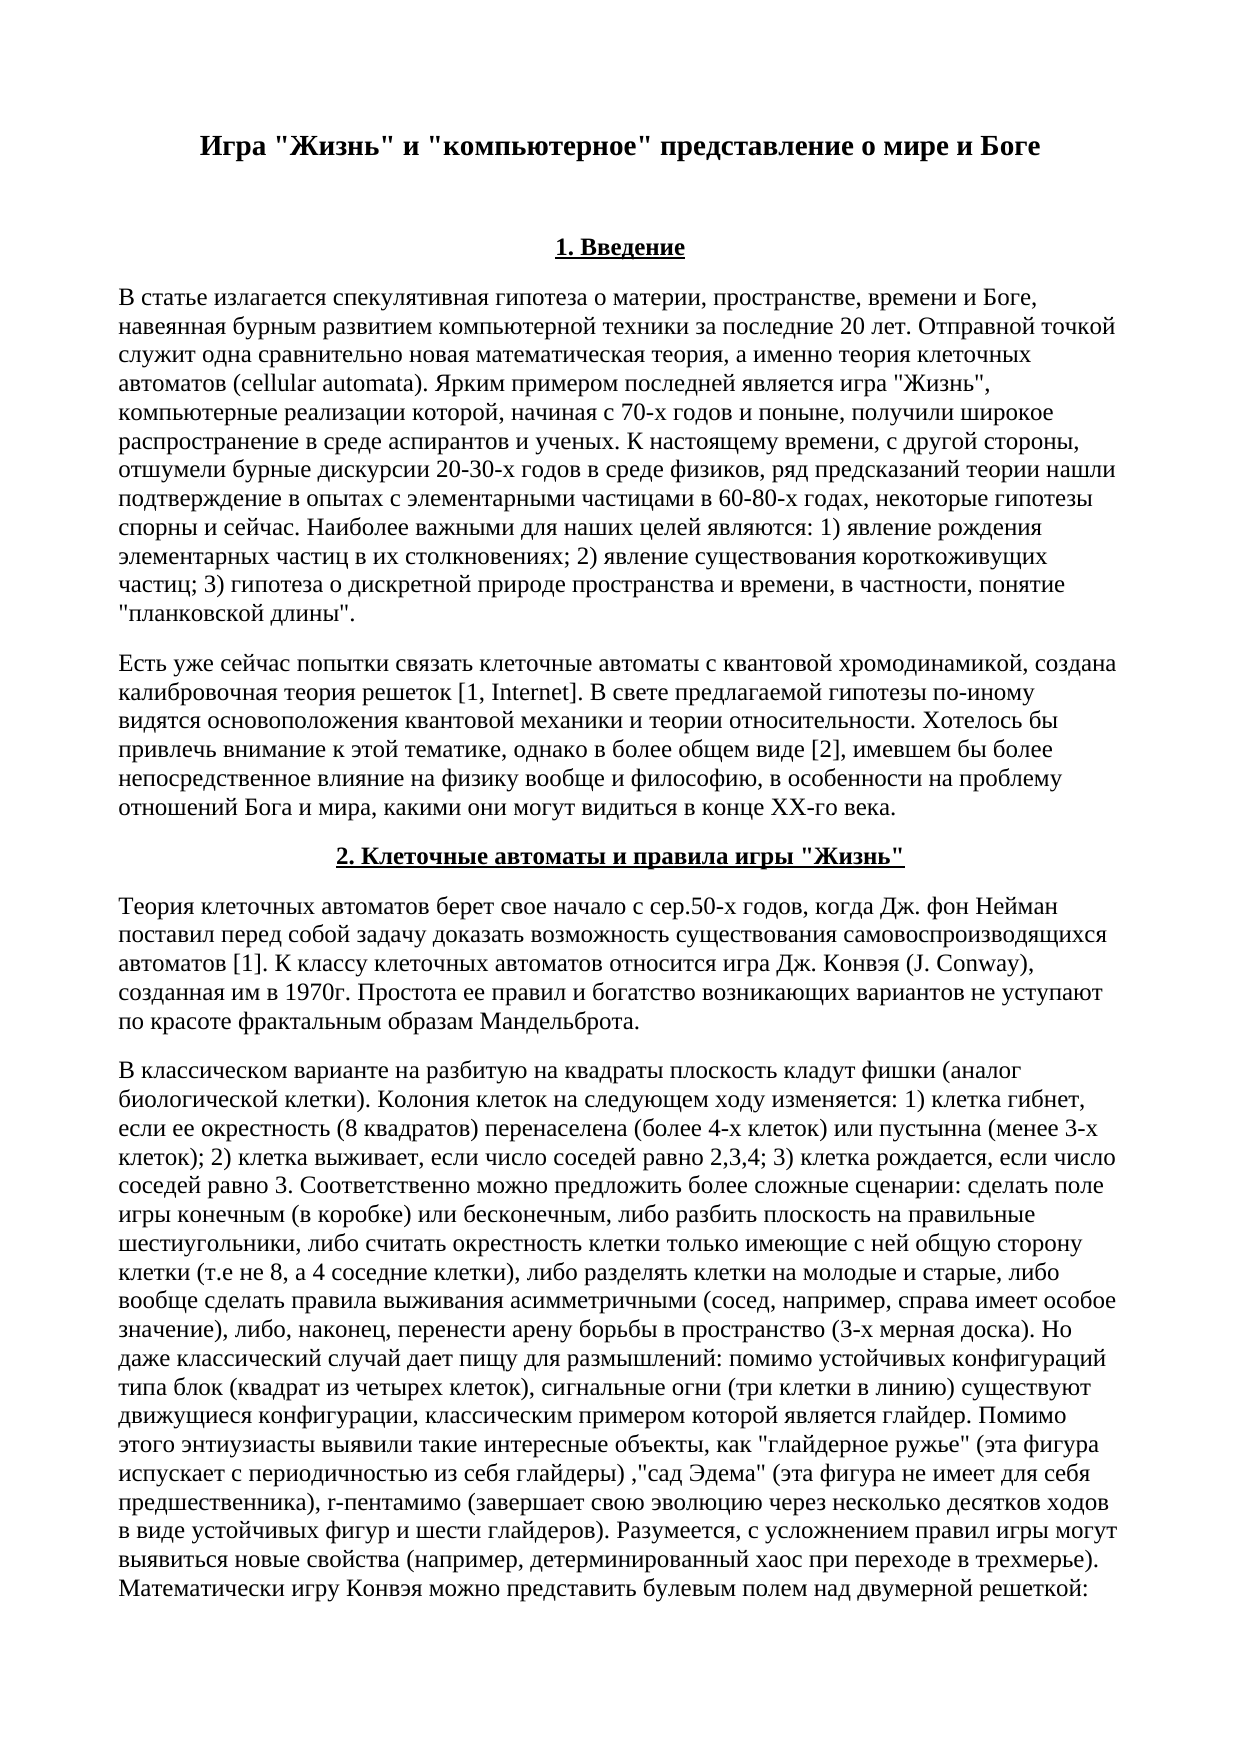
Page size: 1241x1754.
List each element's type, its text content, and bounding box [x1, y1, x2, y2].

list 1. Введение [118, 232, 1122, 261]
list 2. Клеточные автоматы и правила игры "Жизнь" [118, 841, 1122, 870]
text Есть уже сейчас попытки связать клеточные автоматы с квантовой хромодинамикой, создана калибровочная теория решеток [1, Internet]. В свете предлагаемой гипотезы по-иному видятся основоположения квантовой механики и теории относительности. Хотелось бы привлечь внимание к этой тематике, однако в более общем виде [2], имевшем бы более непосредственное влияние на физику вообще и философию, в особенности на проблему отношений Бога и мира, какими они могут видиться в конце ХХ-го века. [118, 648, 1122, 820]
text В статье излагается спекулятивная гипотеза о материи, пространстве, времени и Боге, навеянная бурным развитием компьютерной техники за последние 20 лет. Отправной точкой служит одна сравнительно новая математическая теория, а именно теория клеточных автоматов (cellular automata). Ярким примером последней является игра "Жизнь", компьютерные реализации которой, начиная с 70-х годов и поныне, получили широкое распространение в среде аспирантов и ученых. К настоящему времени, с другой стороны, отшумели бурные дискурсии 20-30-х годов в среде физиков, ряд предсказаний теории нашли подтверждение в опытах с элементарными частицами в 60-80-х годах, некоторые гипотезы спорны и сейчас. Наиболее важными для наших целей являются: 1) явление рождения элементарных частиц в их столкновениях; 2) явление существования короткоживущих частиц; 3) гипотеза о дискретной природе пространства и времени, в частности, понятие "планковской длины". [118, 282, 1122, 627]
text В классическом варианте на разбитую на квадраты плоскость кладут фишки (аналог биологической клетки). Колония клеток на следующем ходу изменяется: 1) клетка гибнет, если ее окрестность (8 квадратов) перенаселена (более 4-х клеток) или пустынна (менее 3-х клеток); 2) клетка выживает, если число соседей равно 2,3,4; 3) клетка рождается, если число соседей равно 3. Соответственно можно предложить более сложные сценарии: сделать поле игры конечным (в коробке) или бесконечным, либо разбить плоскость на правильные шестиугольники, либо считать окрестность клетки только имеющие с ней общую сторону клетки (т.е не 8, а 4 соседние клетки), либо разделять клетки на молодые и старые, либо вообще сделать правила выживания асимметричными (сосед, например, справа имеет особое значение), либо, наконец, перенести арену борьбы в пространство (3-х мерная доска). Но даже классический случай дает пищу для размышлений: помимо устойчивых конфигураций типа блок (квадрат из четырех клеток), сигнальные огни (три клетки в линию) существуют движущиеся конфигурации, классическим примером которой является глайдер. Помимо этого энтиузиасты выявили такие интересные объекты, как "глайдерное ружье" (эта фигура испускает с периодичностью из себя глайдеры) ,"сад Эдема" (эта фигура не имеет для себя предшественника), r-пентамимо (завершает свою эволюцию через несколько десятков ходов в виде устойчивых фигур и шести глайдеров). Разумеется, с усложнением правил игры могут выявиться новые свойства (например, детерминированный хаос при переходе в трехмерье). Математически игру Конвэя можно представить булевым полем над двумерной решеткой: [118, 1055, 1122, 1602]
list Игра "Жизнь" и "компьютерное" представление о мире и Боге [118, 128, 1122, 162]
text Теория клеточных автоматов берет свое начало с сер.50-х годов, когда Дж. фон Нейман поставил перед собой задачу доказать возможность существования самовоспроизводящихся автоматов [1]. К классу клеточных автоматов относится игра Дж. Конвэя (J. Conway), созданная им в 1970г. Простота ее правил и богатство возникающих вариантов не уступают по красоте фрактальным образам Мандельброта. [118, 891, 1122, 1034]
